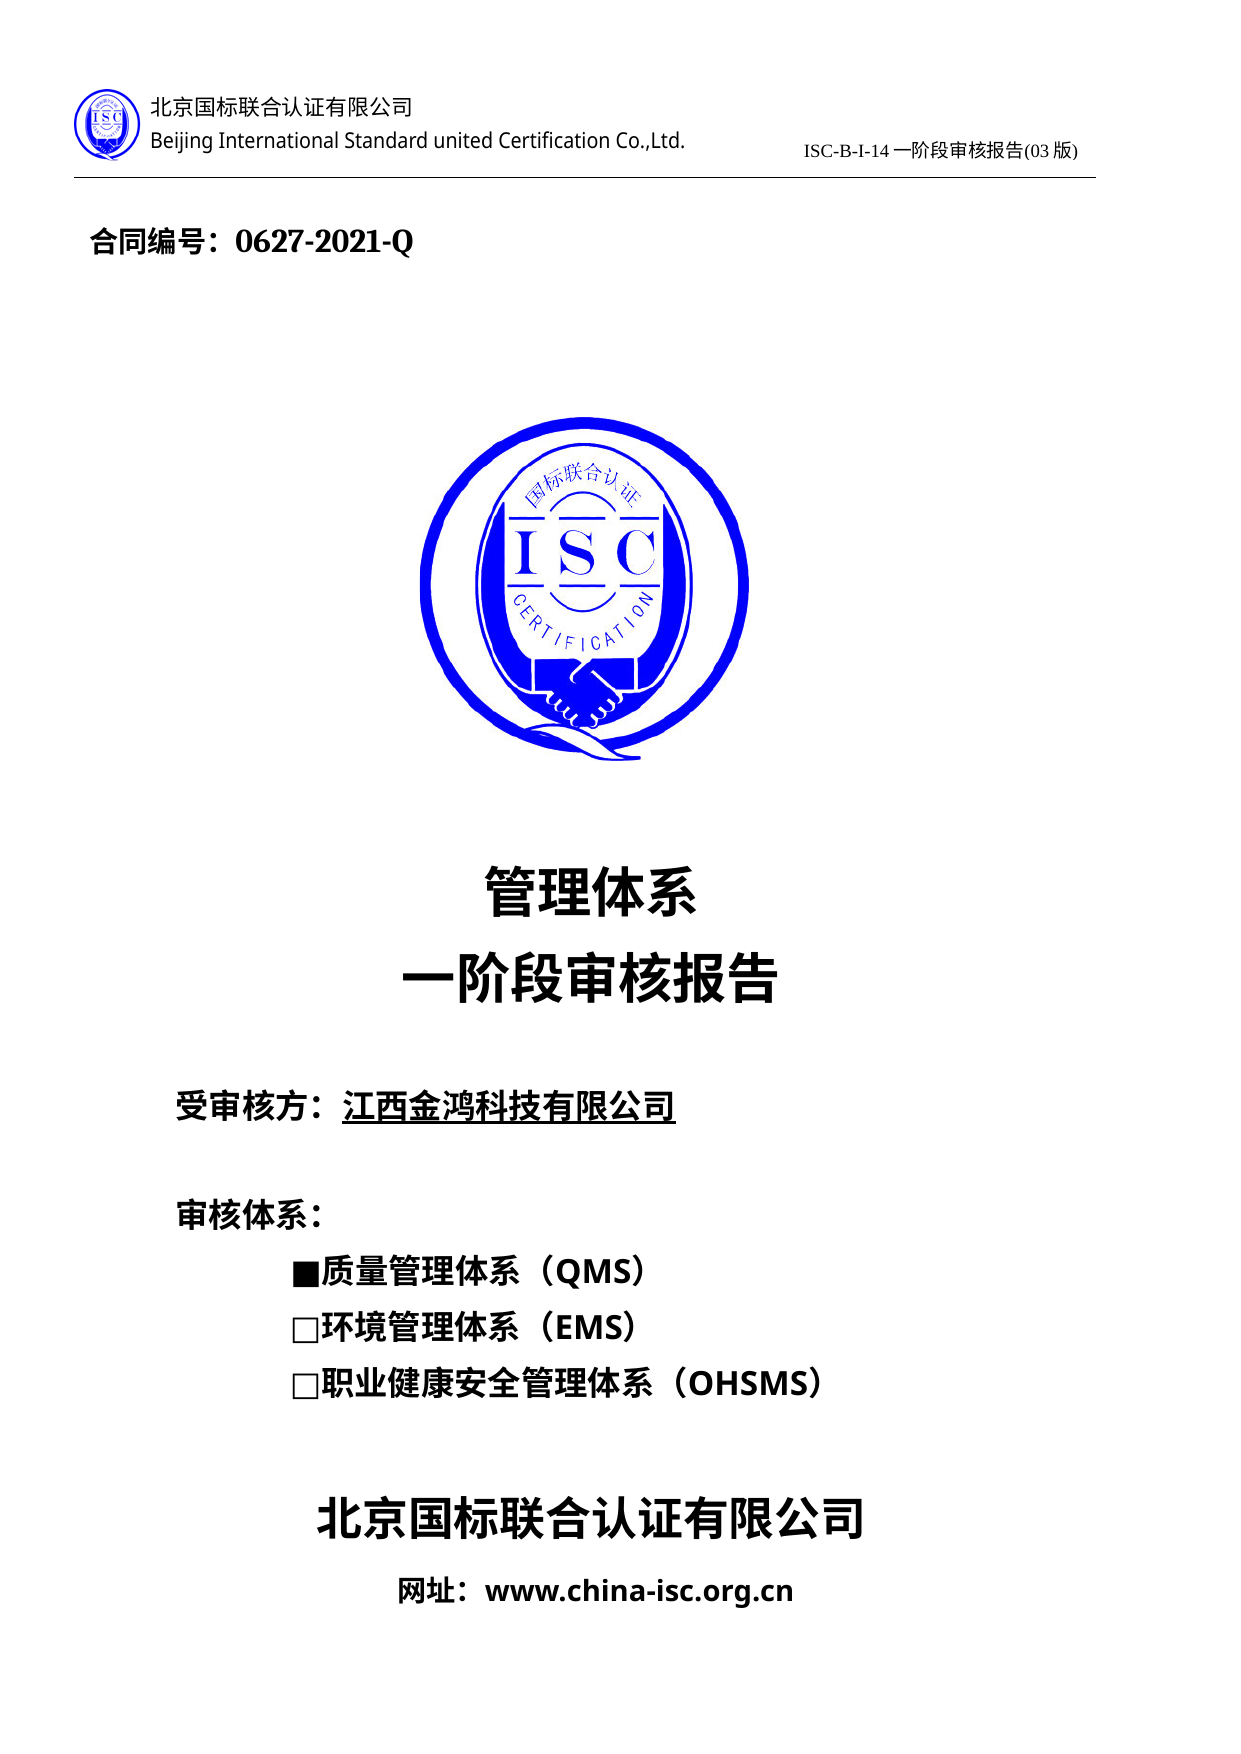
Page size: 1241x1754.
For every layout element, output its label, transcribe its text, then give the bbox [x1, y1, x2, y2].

text 受审核方：江西金鸿科技有限公司 [75, 1080, 1107, 1128]
picture [74, 89, 143, 161]
text □职业健康安全管理体系（OHSMS） [75, 1356, 1107, 1405]
text 审核体系： [75, 1189, 1107, 1237]
text □环境管理体系（EMS） [75, 1300, 1107, 1349]
text 网址：www.china-isc.org.cn [75, 1556, 1107, 1621]
text 一阶段审核报告 [75, 936, 1107, 1014]
text 北京国标联合认证有限公司 [75, 1482, 1107, 1548]
subtitle 合同编号：0627-2021-Q [75, 207, 1107, 272]
text 管理体系 [75, 850, 1107, 928]
text ■质量管理体系（QMS） [75, 1244, 1107, 1293]
picture [419, 417, 763, 761]
